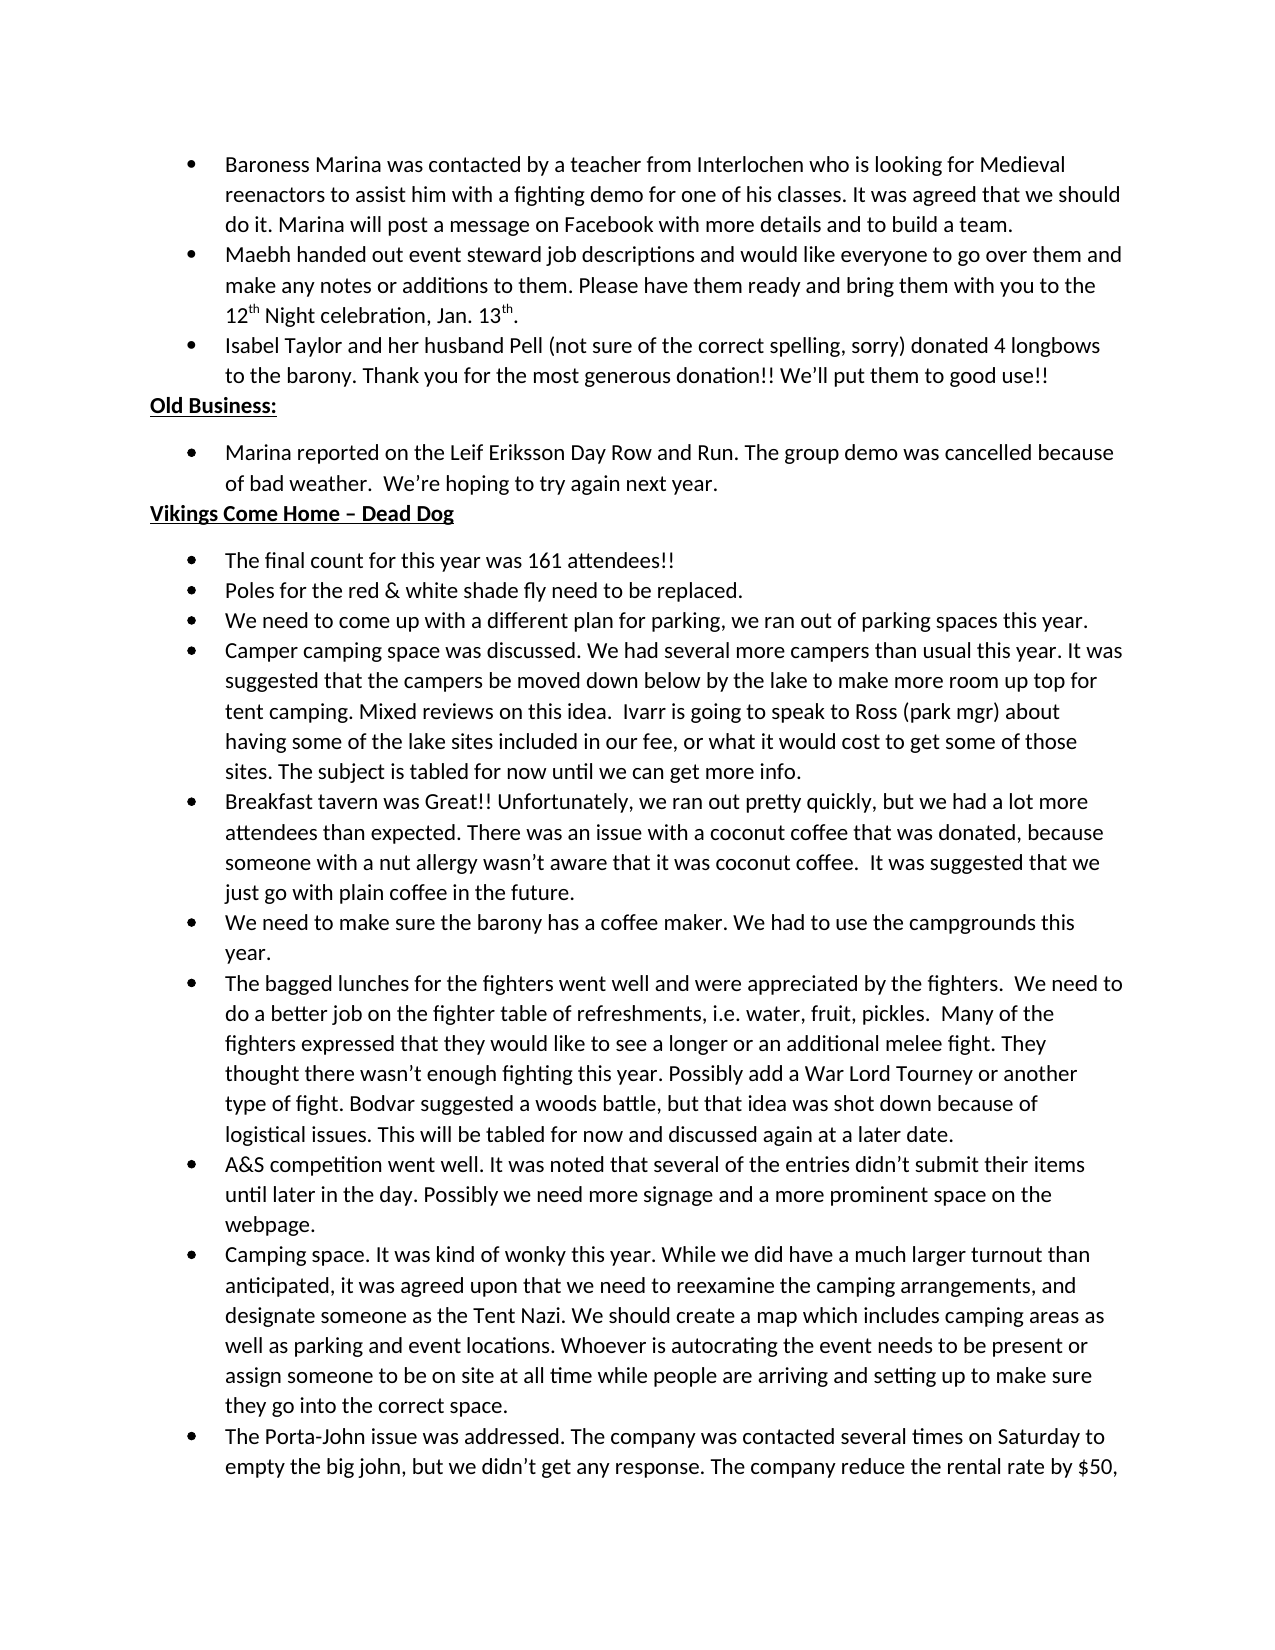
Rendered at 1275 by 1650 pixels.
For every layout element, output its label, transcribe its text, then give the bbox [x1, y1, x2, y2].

list Breakfast tavern was Great!! Unfortunately, we ran out pretty quickly, but we had a lot more attendees than expected. There was an issue with a coconut coffee that was donated, because someone with a nut allergy wasn’t aware that it was coconut coffee. It was suggested that we just go with plain coffee in the future. [187, 787, 1125, 906]
list We need to make sure the barony has a coffee maker. We had to use the campgrounds this year. [187, 908, 1125, 967]
list Camping space. It was kind of wonky this year. While we did have a much larger turnout than anticipated, it was agreed upon that we need to reexamine the camping arrangements, and designate someone as the Tent Nazi. We should create a map which includes camping areas as well as parking and event locations. Whoever is autocrating the event needs to be present or assign someone to be on site at all time while people are arriving and setting up to make sure they go into the correct space. [187, 1241, 1125, 1420]
list We need to come up with a different plan for parking, we ran out of parking spaces this year. [187, 606, 1125, 634]
list Poles for the red & white shade fly need to be replaced. [187, 576, 1125, 604]
list Maebh handed out event steward job descriptions and would like everyone to go over them and make any notes or additions to them. Please have them ready and bring them with you to the 12th Night celebration, Jan. 13th. [187, 241, 1125, 329]
list A&S competition went well. It was noted that several of the entries didn’t submit their items until later in the day. Possibly we need more signage and a more prominent space on the webpage. [187, 1150, 1125, 1238]
list The final count for this year was 161 attendees!! [187, 546, 1125, 574]
text Old Business: [150, 392, 1125, 420]
text Vikings Come Home – Dead Dog [150, 499, 1125, 527]
list The bagged lunches for the fighters went well and were appreciated by the fighters. We need to do a better job on the fighter table of refreshments, i.e. water, fruit, pickles. Many of the fighters expressed that they would like to see a longer or an additional melee fight. They thought there wasn’t enough fighting this year. Possibly add a War Lord Tourney or another type of fight. Bodvar suggested a woods battle, but that idea was shot down because of logistical issues. This will be tabled for now and discussed again at a later date. [187, 969, 1125, 1148]
list Camper camping space was discussed. We had several more campers than usual this year. It was suggested that the campers be moved down below by the lake to make more room up top for tent camping. Mixed reviews on this idea. Ivarr is going to speak to Ross (park mgr) about having some of the lake sites included in our fee, or what it would cost to get some of those sites. The subject is tabled for now until we can get more info. [187, 636, 1125, 785]
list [187, 1422, 1125, 1480]
list Isabel Taylor and her husband Pell (not sure of the correct spelling, sorry) donated 4 longbows to the barony. Thank you for the most generous donation!! We’ll put them to good use!! [187, 331, 1125, 389]
list Marina reported on the Leif Eriksson Day Row and Run. The group demo was cancelled because of bad weather. We’re hoping to try again next year. [187, 438, 1125, 497]
list Baroness Marina was contacted by a teacher from Interlochen who is looking for Medieval reenactors to assist him with a fighting demo for one of his classes. It was agreed that we should do it. Marina will post a message on Facebook with more details and to build a team. [187, 150, 1125, 238]
